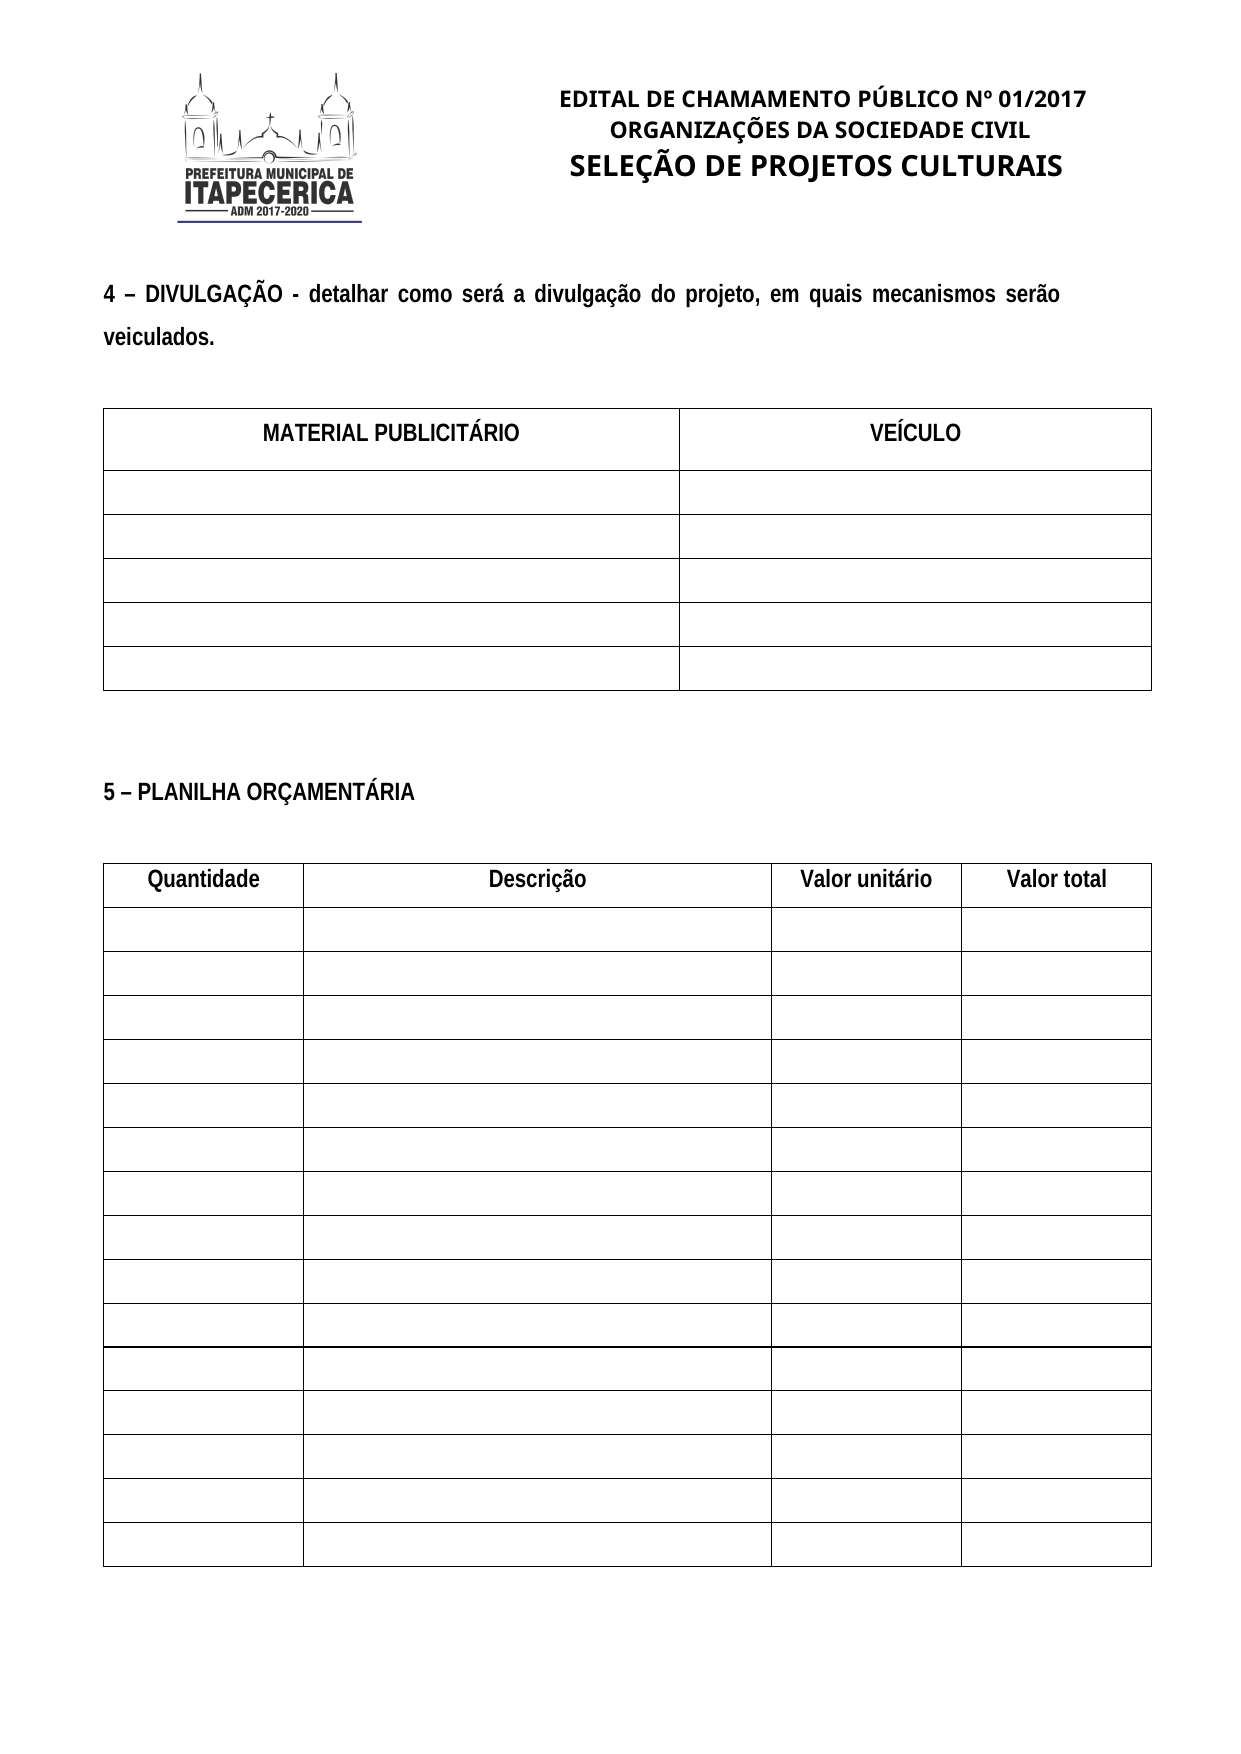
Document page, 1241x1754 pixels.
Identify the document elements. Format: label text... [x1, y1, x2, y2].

table_cell [680, 603, 1151, 646]
picture [177, 73, 362, 223]
table_cell [304, 952, 771, 995]
table_cell [104, 1084, 303, 1127]
table_cell [772, 1260, 961, 1302]
table_cell [304, 1479, 771, 1522]
table_cell [772, 1040, 961, 1083]
table_cell [304, 1128, 771, 1171]
table_cell [304, 1040, 771, 1083]
table_cell [304, 1348, 771, 1390]
table_cell [772, 1479, 961, 1522]
table_cell [962, 908, 1151, 951]
table_header Valor total [962, 864, 1151, 907]
table_cell [104, 1523, 303, 1566]
table_cell [772, 1435, 961, 1478]
table_cell [772, 1523, 961, 1566]
table_cell [304, 908, 771, 951]
table_cell [962, 1216, 1151, 1258]
table_cell [962, 1084, 1151, 1127]
table_cell [104, 1260, 303, 1302]
table_cell [772, 1348, 961, 1390]
table_cell [962, 1260, 1151, 1302]
table_cell [962, 1172, 1151, 1214]
table_cell [104, 1128, 303, 1171]
table_cell [104, 996, 303, 1039]
table_cell [962, 1479, 1151, 1522]
table_cell [304, 1216, 771, 1258]
table_cell [104, 647, 679, 690]
table_cell [772, 1128, 961, 1171]
table_cell [962, 1304, 1151, 1346]
table_cell [104, 1348, 303, 1390]
table_header Valor unitário [772, 864, 961, 907]
table_header Quantidade [104, 864, 303, 907]
list 4 – DIVULGAÇÃO - detalhar como será a divulgação do projeto, em quais mecanismos serão veiculados. [103, 279, 1063, 351]
table_cell [962, 996, 1151, 1039]
table_cell [772, 908, 961, 951]
table_cell [104, 471, 679, 514]
table_cell [104, 1304, 303, 1346]
table_cell [304, 1391, 771, 1434]
table_cell [304, 1304, 771, 1346]
table_cell [104, 603, 679, 646]
table_header VEÍCULO [680, 409, 1151, 470]
table_cell [104, 1216, 303, 1258]
table_cell [304, 996, 771, 1039]
table_cell [772, 1216, 961, 1258]
table_header MATERIAL PUBLICITÁRIO [104, 409, 679, 470]
table_cell [962, 1040, 1151, 1083]
table_cell [962, 952, 1151, 995]
table_cell [104, 1172, 303, 1214]
table_cell [772, 1391, 961, 1434]
table_cell [304, 1523, 771, 1566]
table_cell [304, 1435, 771, 1478]
table_cell [772, 952, 961, 995]
table_cell [304, 1084, 771, 1127]
table_cell [772, 996, 961, 1039]
table_cell [962, 1348, 1151, 1390]
table_cell [772, 1084, 961, 1127]
table_cell [680, 559, 1151, 602]
table_cell [962, 1435, 1151, 1478]
table_cell [304, 1172, 771, 1214]
table_cell [680, 515, 1151, 558]
table_cell [104, 952, 303, 995]
list 5 – PLANILHA ORÇAMENTÁRIA [103, 777, 1063, 806]
table_cell [772, 1304, 961, 1346]
table_cell [104, 1391, 303, 1434]
table_cell [104, 908, 303, 951]
table_cell [962, 1391, 1151, 1434]
table_cell [962, 1523, 1151, 1566]
table_cell [304, 1260, 771, 1302]
table_cell [104, 515, 679, 558]
table_cell [962, 1128, 1151, 1171]
table_cell [104, 1479, 303, 1522]
table_header Descrição [304, 864, 771, 907]
table_cell [104, 1435, 303, 1478]
table_cell [104, 1040, 303, 1083]
table_cell [104, 559, 679, 602]
table_cell [680, 647, 1151, 690]
table_cell [680, 471, 1151, 514]
table_cell [772, 1172, 961, 1214]
